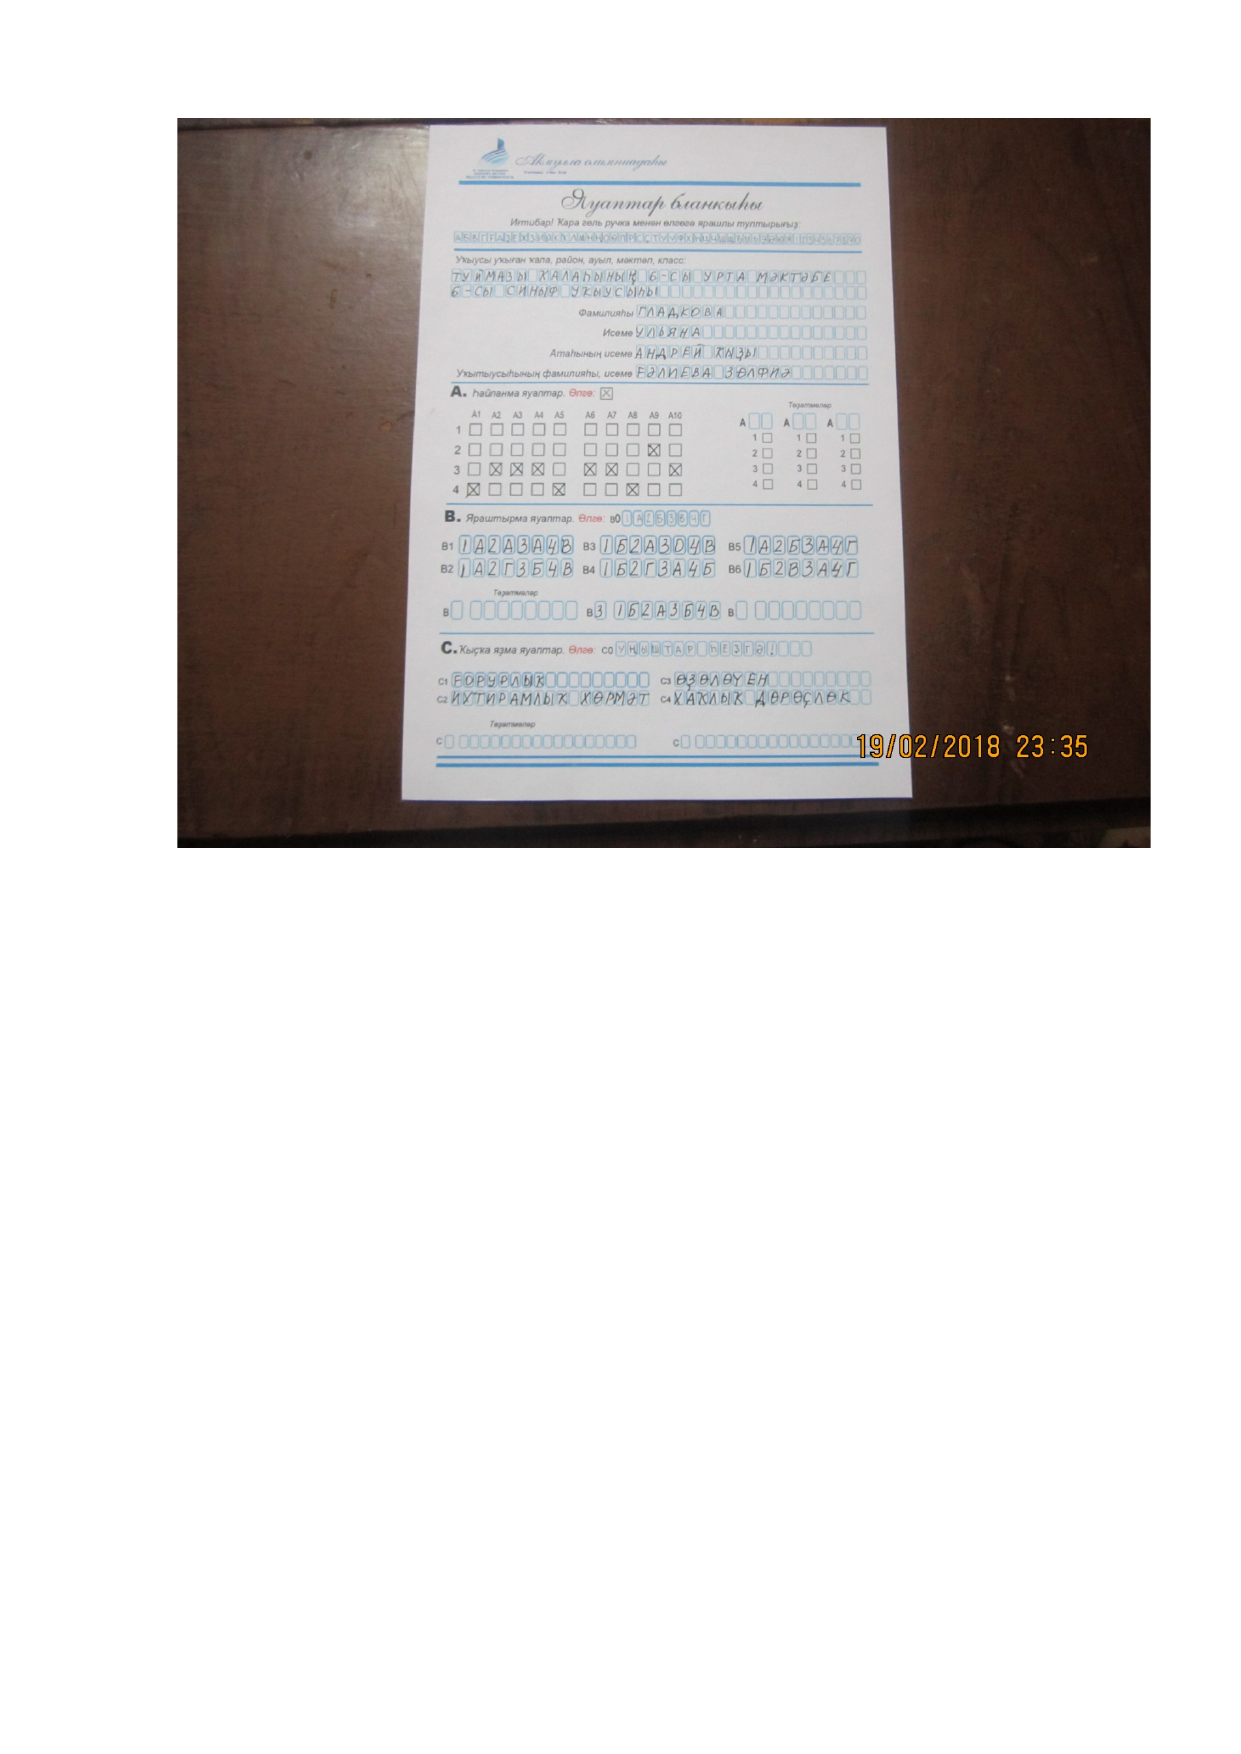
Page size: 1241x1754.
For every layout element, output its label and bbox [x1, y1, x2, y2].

picture [177, 118, 1151, 848]
